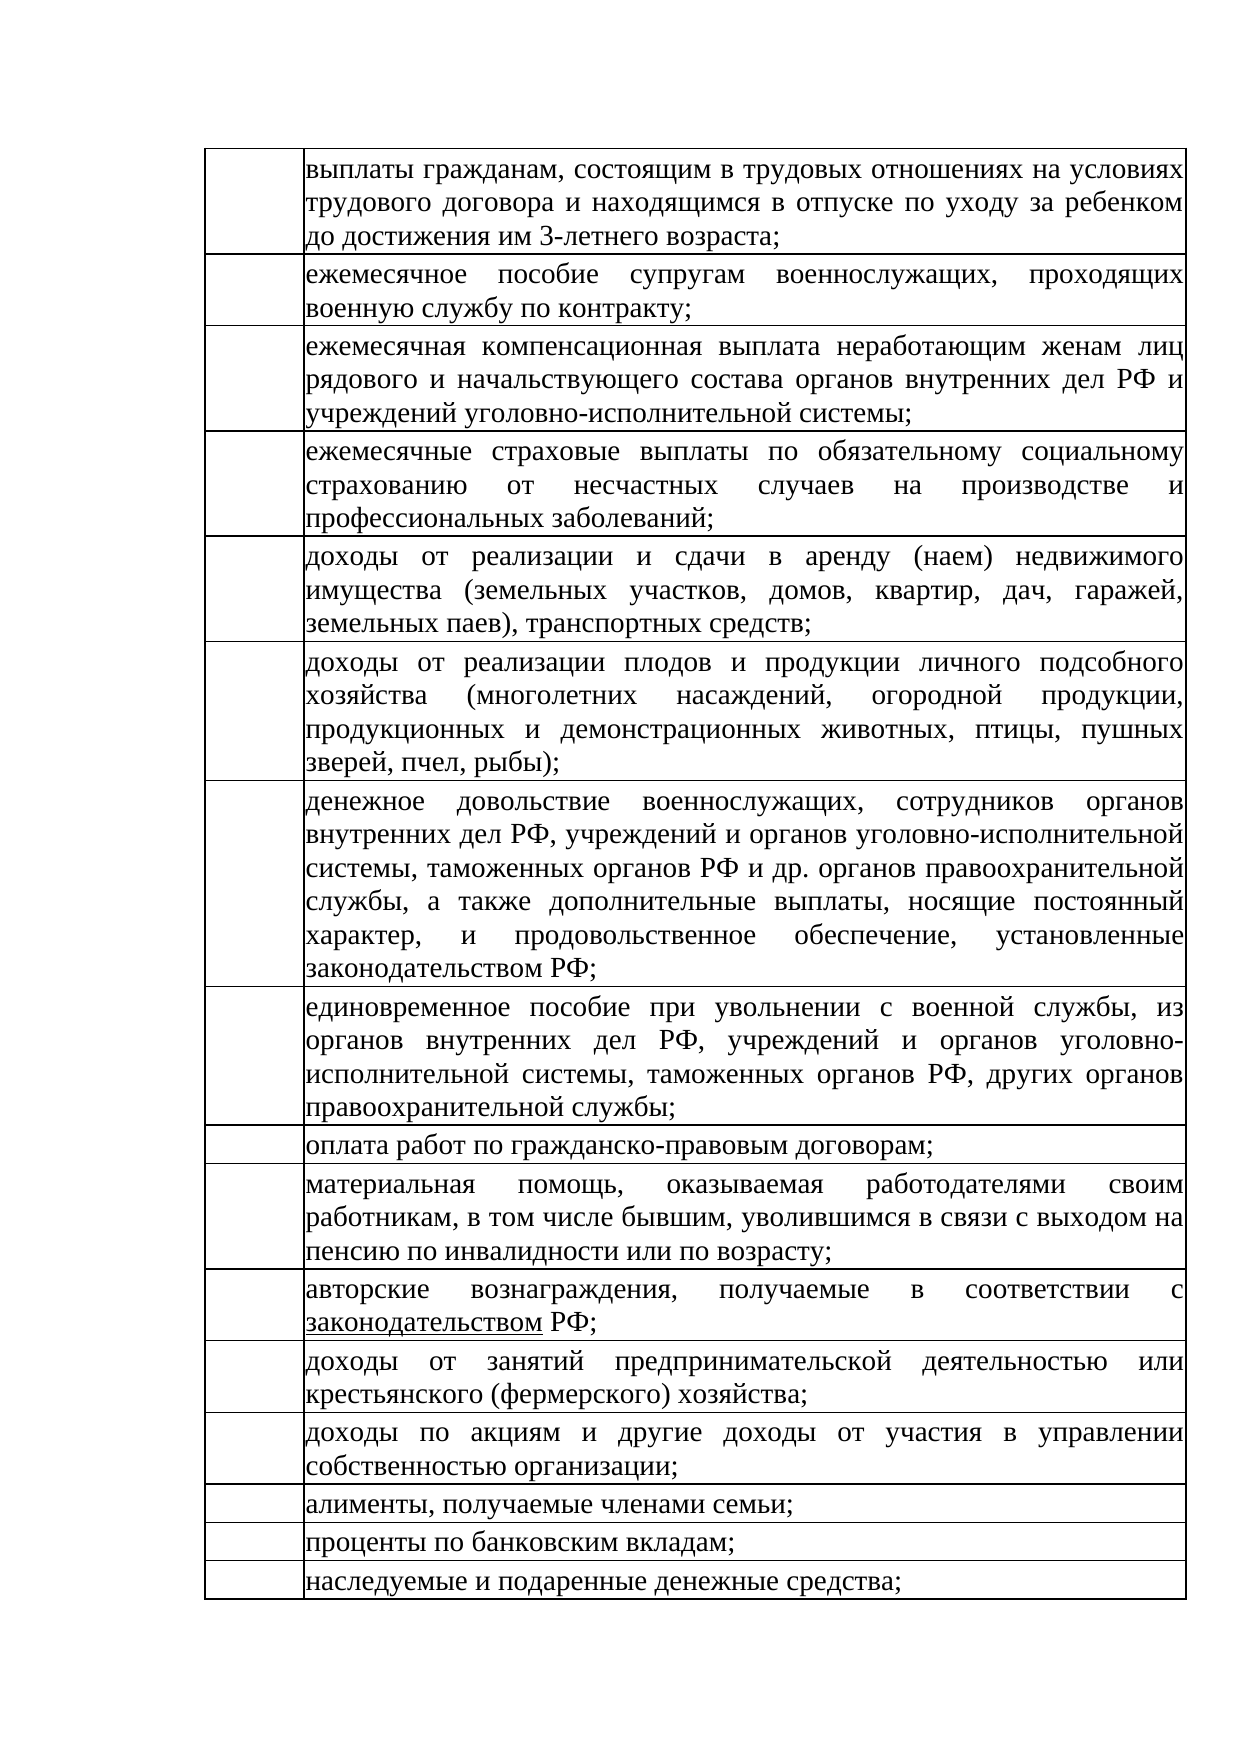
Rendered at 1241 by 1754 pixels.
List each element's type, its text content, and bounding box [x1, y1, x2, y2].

table_cell [206, 1485, 303, 1521]
table_cell [206, 987, 303, 1124]
table_cell [206, 326, 303, 430]
table_cell ежемесячные страховые выплаты по обязательному социальному страхованию от несчастных случаев на производстве и профессиональных заболеваний; [305, 432, 1185, 535]
table_cell ежемесячное пособие супругам военнослужащих, проходящих военную службу по контракту; [305, 255, 1185, 325]
table_cell материальная помощь, оказываемая работодателями своим работникам, в том числе бывшим, уволившимся в связи с выходом на пенсию по инвалидности или по возрасту; [305, 1164, 1185, 1268]
table_cell [206, 1413, 303, 1483]
table_cell оплата работ по гражданско-правовым договорам; [305, 1126, 1185, 1163]
table_cell наследуемые и подаренные денежные средства; [305, 1561, 1185, 1598]
table_cell авторские вознаграждения, получаемые в соответствии с законодательством РФ; [305, 1270, 1185, 1340]
table_cell доходы от реализации плодов и продукции личного подсобного хозяйства (многолетних насаждений, огородной продукции, продукционных и демонстрационных животных, птицы, пушных зверей, пчел, рыбы); [305, 642, 1185, 779]
table_cell проценты по банковским вкладам; [305, 1523, 1185, 1560]
table_cell [206, 1561, 303, 1598]
table_cell [206, 642, 303, 779]
table_cell единовременное пособие при увольнении с военной службы, из органов внутренних дел РФ, учреждений и органов уголовно-исполнительной системы, таможенных органов РФ, других органов правоохранительной службы; [305, 987, 1185, 1124]
table_cell ежемесячная компенсационная выплата неработающим женам лиц рядового и начальствующего состава органов внутренних дел РФ и учреждений уголовно-исполнительной системы; [305, 326, 1185, 430]
table_cell [206, 1126, 303, 1163]
table_cell [206, 781, 303, 986]
table_cell доходы по акциям и другие доходы от участия в управлении собственностью организации; [305, 1413, 1185, 1483]
table_cell [206, 432, 303, 535]
table_cell [206, 1164, 303, 1268]
table_cell [206, 1270, 303, 1340]
table_cell [206, 537, 303, 641]
table_cell денежное довольствие военнослужащих, сотрудников органов внутренних дел РФ, учреждений и органов уголовно-исполнительной системы, таможенных органов РФ и др. органов правоохранительной службы, а также дополнительные выплаты, носящие постоянный характер, и продовольственное обеспечение, установленные законодательством РФ; [305, 781, 1185, 986]
table_cell доходы от занятий предпринимательской деятельностью или крестьянского (фермерского) хозяйства; [305, 1341, 1185, 1411]
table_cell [305, 149, 1185, 253]
table_cell [206, 255, 303, 325]
table_cell [206, 1523, 303, 1560]
table_cell [206, 1341, 303, 1411]
table_cell алименты, получаемые членами семьи; [305, 1485, 1185, 1521]
table_cell доходы от реализации и сдачи в аренду (наем) недвижимого имущества (земельных участков, домов, квартир, дач, гаражей, земельных паев), транспортных средств; [305, 537, 1185, 641]
table_cell [206, 149, 303, 253]
